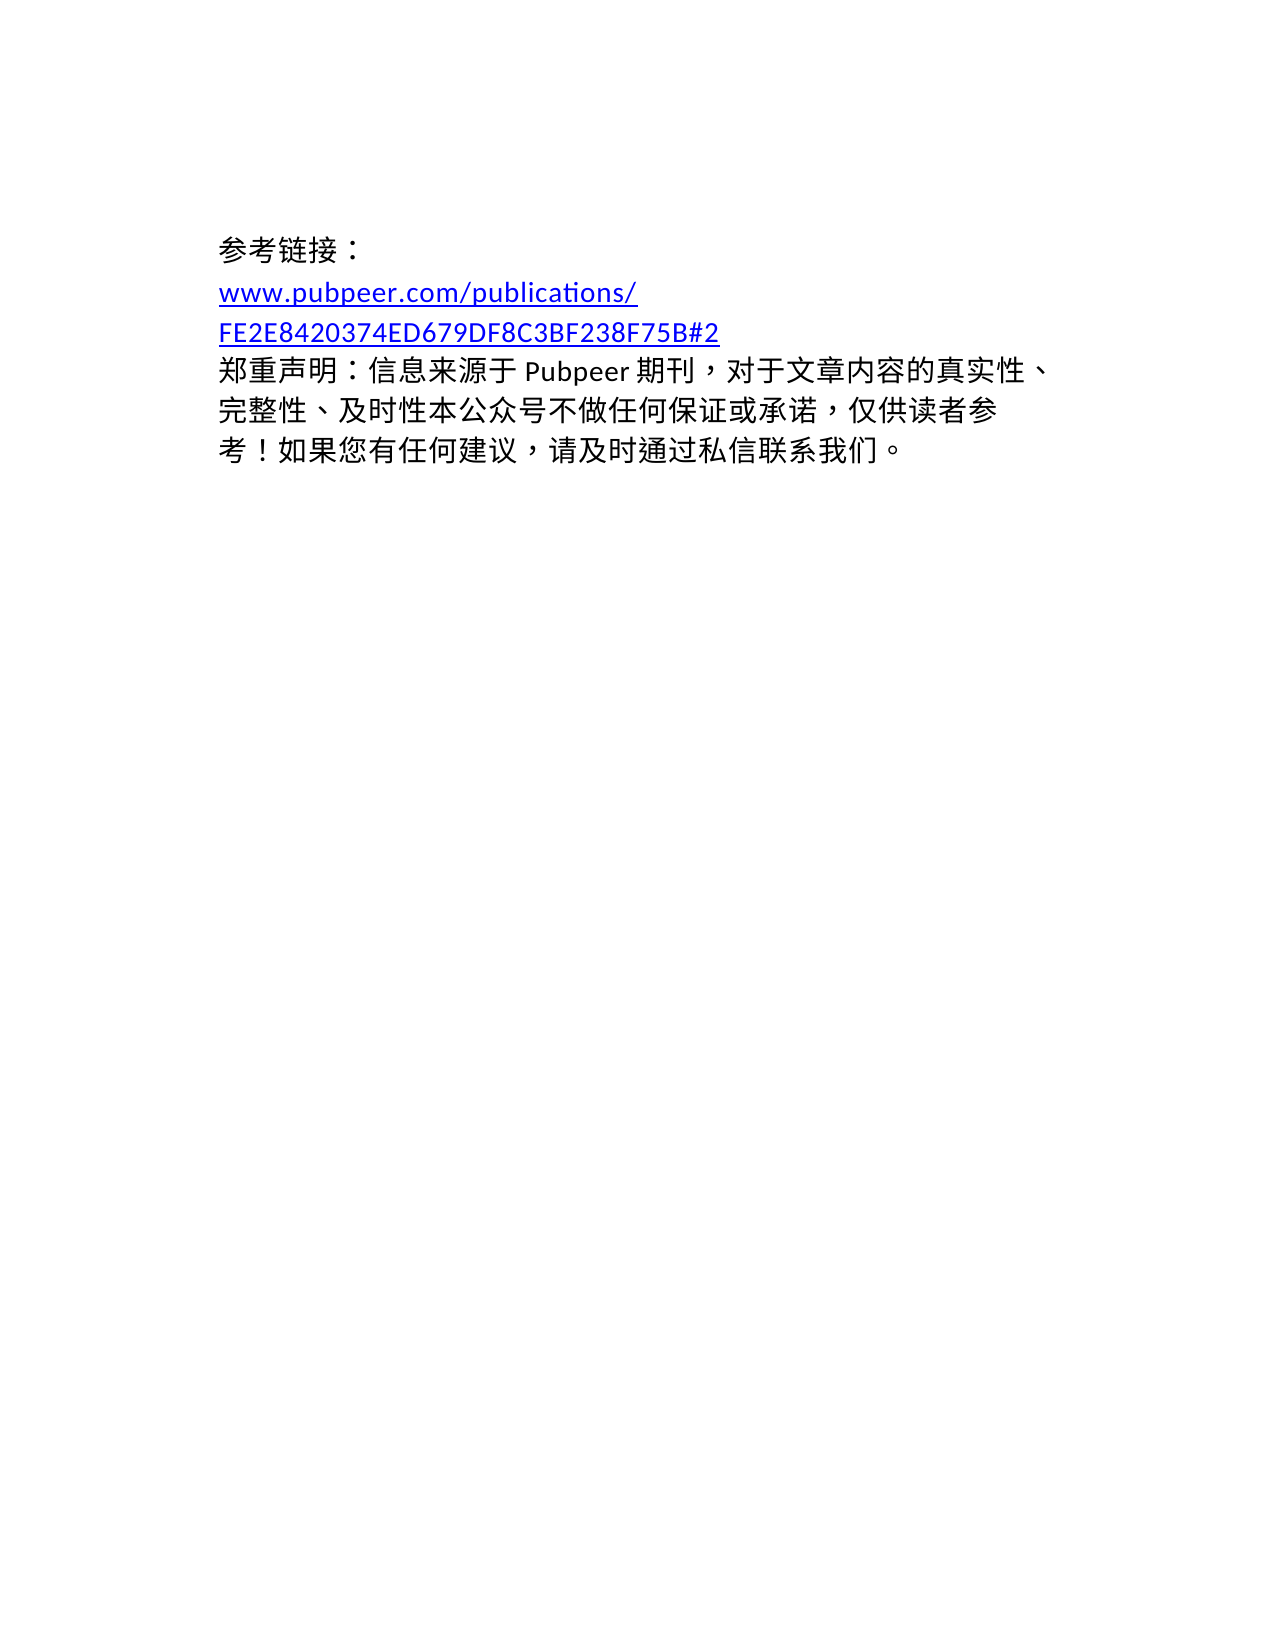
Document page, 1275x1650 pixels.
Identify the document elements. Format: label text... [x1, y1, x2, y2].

text 郑重声明：信息来源于Pubpeer期刊，对于文章内容的真实性、完整性、及时性本公众号不做任何保证或承诺，仅供读者参考！如果您有任何建议，请及时通过私信联系我们。 [219, 350, 1056, 470]
text 参考链接： [219, 230, 1056, 270]
text www.pubpeer.com/publications/FE2E8420374ED679DF8C3BF238F75B#2 [219, 270, 1056, 350]
